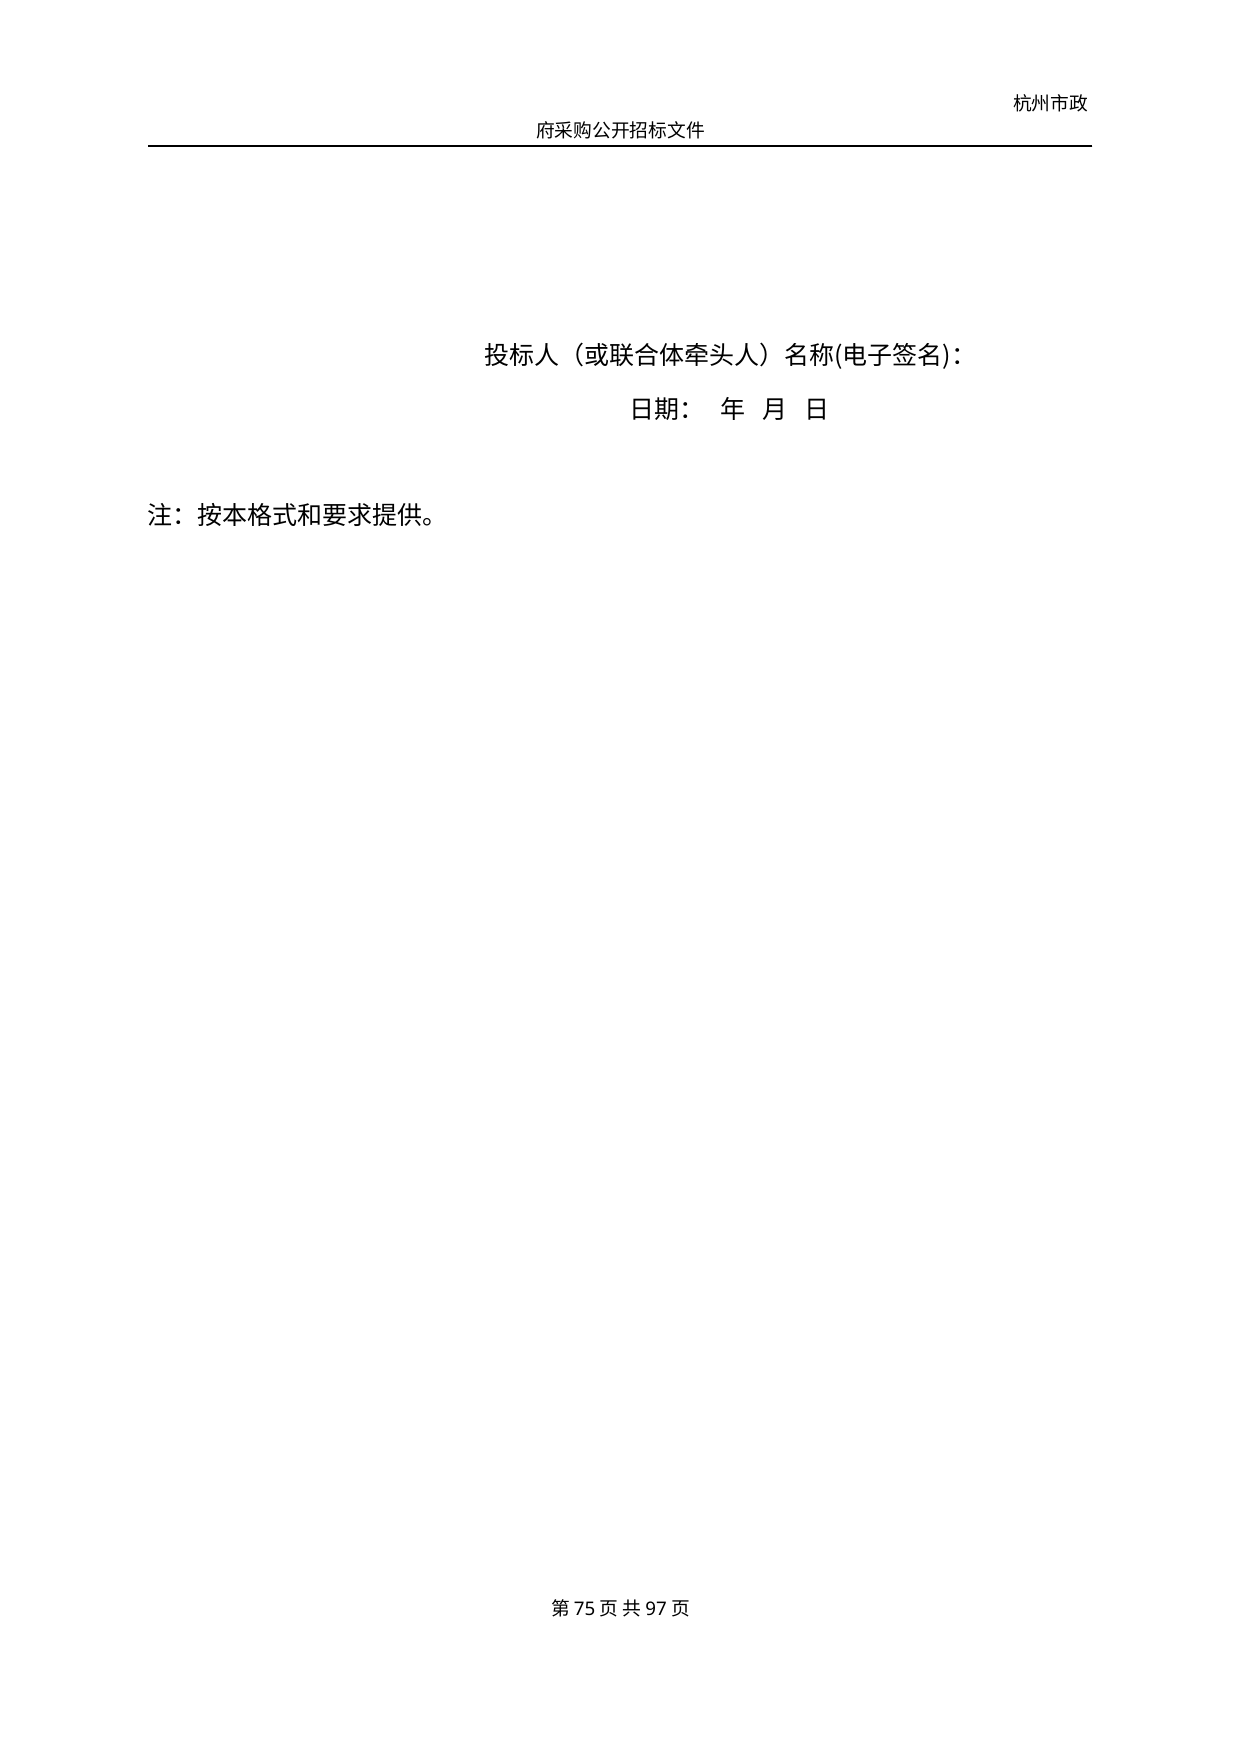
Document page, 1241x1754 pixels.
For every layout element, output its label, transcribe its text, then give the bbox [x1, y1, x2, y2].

text 日期： 年 月 日 [629, 390, 1092, 426]
text 注：按本格式和要求提供。 [148, 495, 1049, 531]
text 投标人（或联合体牵头人）名称(电子签名)： [148, 335, 976, 372]
